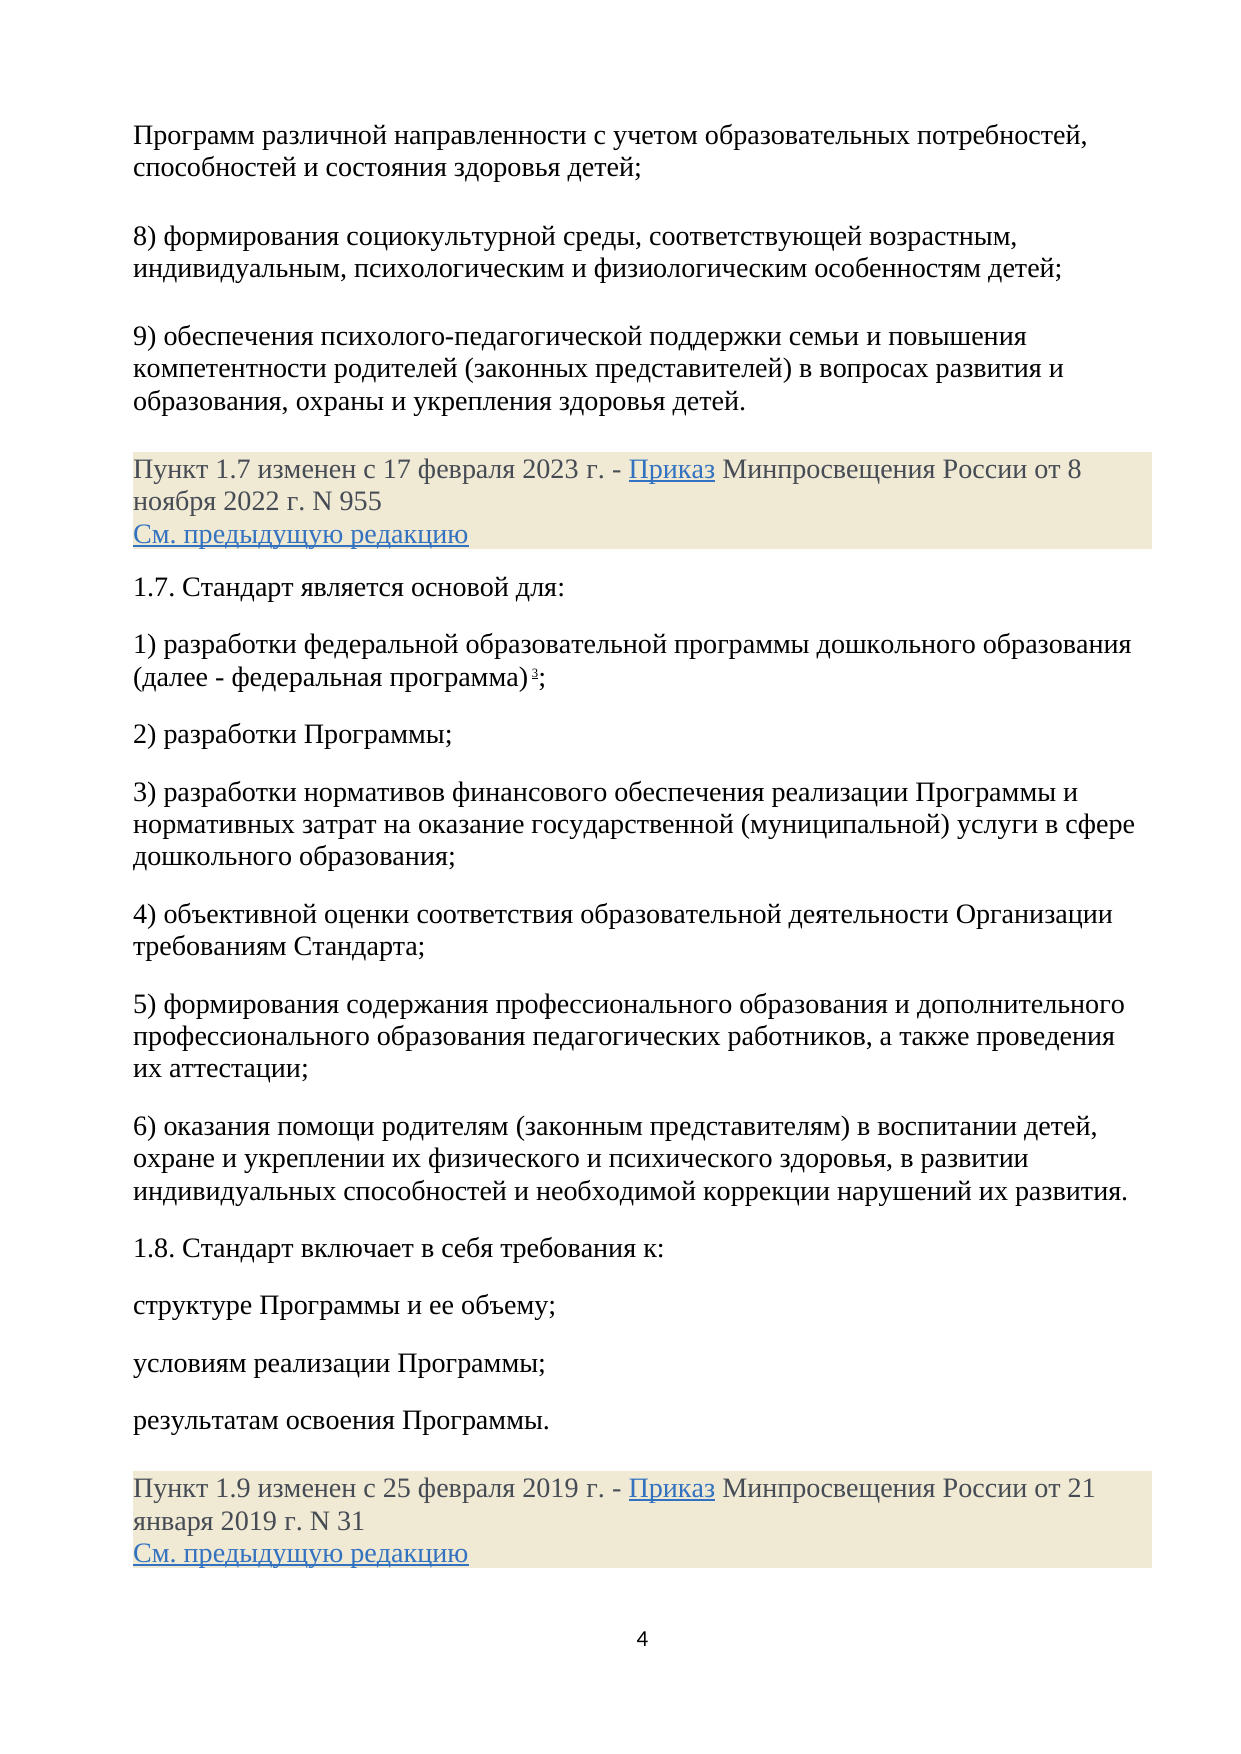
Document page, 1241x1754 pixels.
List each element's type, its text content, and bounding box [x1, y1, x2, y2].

text Пункт 1.9 изменен с 25 февраля 2019 г. - Приказ Минпросвещения России от 21 января 2019 г. N 31 [133, 1471, 1152, 1536]
text 4) объективной оценки соответствия образовательной деятельности Организации требованиям Стандарта; [133, 897, 1152, 962]
text условиям реализации Программы; [133, 1346, 1152, 1378]
text 3) разработки нормативов финансового обеспечения реализации Программы и нормативных затрат на оказание государственной (муниципальной) услуги в сфере дошкольного образования; [133, 775, 1152, 872]
text 1) разработки федеральной образовательной программы дошкольного образования (далее - федеральная программа) 3; [133, 627, 1152, 692]
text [133, 118, 1152, 183]
text См. предыдущую редакцию [133, 517, 1152, 549]
text 2) разработки Программы; [133, 717, 1152, 750]
text структуре Программы и ее объему; [133, 1288, 1152, 1321]
text 8) формирования социокультурной среды, соответствующей возрастным, индивидуальным, психологическим и физиологическим особенностям детей; [133, 219, 1152, 283]
text 1.7. Стандарт является основой для: [133, 570, 1152, 602]
text 6) оказания помощи родителям (законным представителям) в воспитании детей, охране и укреплении их физического и психического здоровья, в развитии индивидуальных способностей и необходимой коррекции нарушений их развития. [133, 1109, 1152, 1206]
text 9) обеспечения психолого-педагогической поддержки семьи и повышения компетентности родителей (законных представителей) в вопросах развития и образования, охраны и укрепления здоровья детей. [133, 319, 1152, 416]
text 5) формирования содержания профессионального образования и дополнительного профессионального образования педагогических работников, а также проведения их аттестации; [133, 987, 1152, 1084]
text Пункт 1.7 изменен с 17 февраля 2023 г. - Приказ Минпросвещения России от 8 ноября 2022 г. N 955 [133, 452, 1152, 517]
text результатам освоения Программы. [133, 1403, 1152, 1436]
text 1.8. Стандарт включает в себя требования к: [133, 1231, 1152, 1263]
text См. предыдущую редакцию [133, 1536, 1152, 1568]
